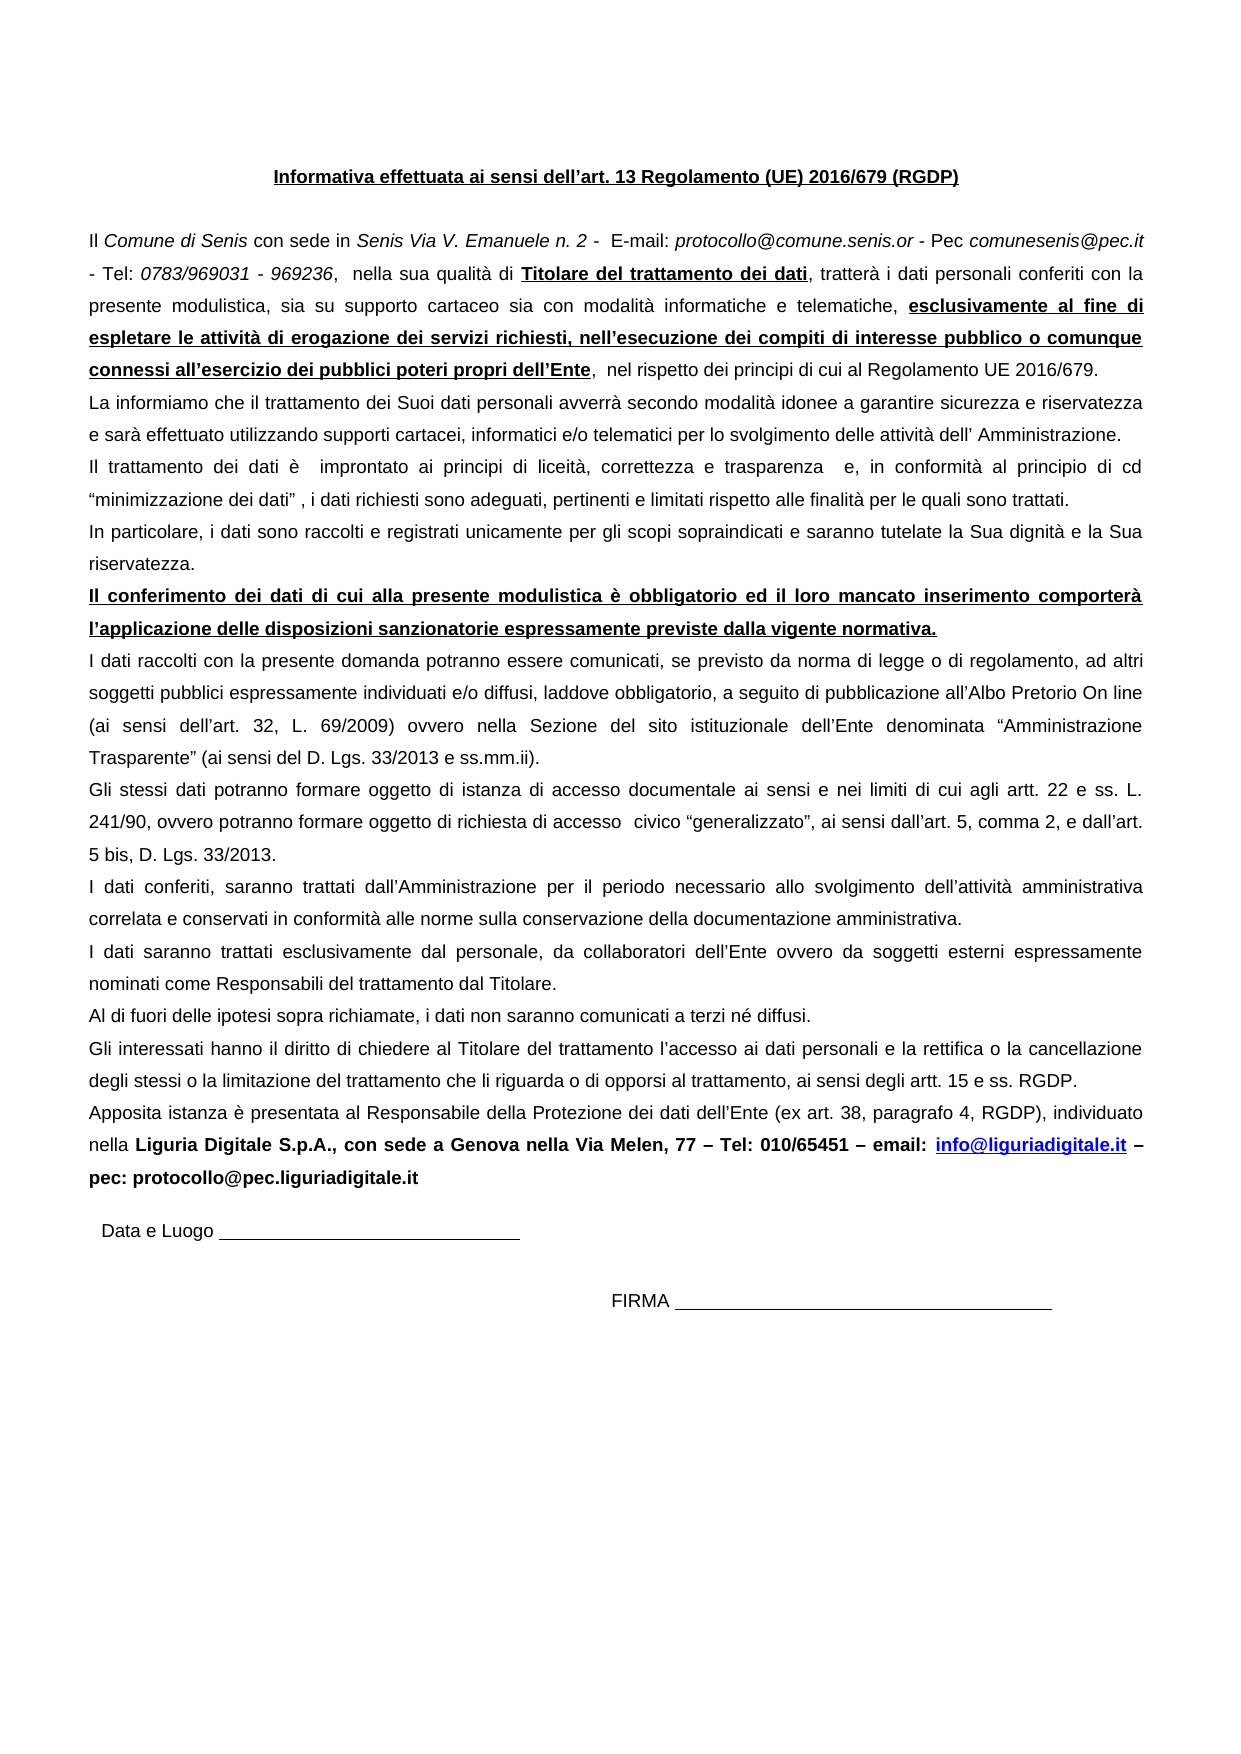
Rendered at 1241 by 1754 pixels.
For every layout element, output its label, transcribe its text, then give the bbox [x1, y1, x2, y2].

text Apposita istanza è presentata al Responsabile della Protezione dei dati dell’Ente (ex art. 38, paragrafo 4, RGDP), individuato nella Liguria Digitale S.p.A., con sede a Genova nella Via Melen, 77 – Tel: 010/65451 – email: info@liguriadigitale.it – pec: protocollo@pec.liguriadigitale.it [89, 1102, 1144, 1188]
text Gli interessati hanno il diritto di chiedere al Titolare del trattamento l’accesso ai dati personali e la rettifica o la cancellazione degli stessi o la limitazione del trattamento che li riguarda o di opporsi al trattamento, ai sensi degli artt. 15 e ss. RGDP. [89, 1037, 1144, 1091]
text Il Comune di Senis con sede in Senis Via V. Emanuele n. 2 - E-mail: protocollo@comune.senis.or - Pec comunesenis@pec.it - Tel: 0783/969031 - 969236, nella sua qualità di Titolare del trattamento dei dati, tratterà i dati personali conferiti con la presente modulistica, sia su supporto cartaceo sia con modalità informatiche e telematiche, esclusivamente al fine di espletare le attività di erogazione dei servizi richiesti, nell’esecuzione dei compiti di interesse pubblico o comunque connessi all’esercizio dei pubblici poteri propri dell’Ente, nel rispetto dei principi di cui al Regolamento UE 2016/679. [89, 230, 1144, 381]
text Informativa effettuata ai sensi dell’art. 13 Regolamento (UE) 2016/679 (RGDP) [89, 165, 1144, 187]
text I dati raccolti con la presente domanda potranno essere comunicati, se previsto da norma di legge o di regolamento, ad altri soggetti pubblici espressamente individuati e/o diffusi, laddove obbligatorio, a seguito di pubblicazione all’Albo Pretorio On line (ai sensi dell’art. 32, L. 69/2009) ovvero nella Sezione del sito istituzionale dell’Ente denominata “Amministrazione Trasparente” (ai sensi del D. Lgs. 33/2013 e ss.mm.ii). [89, 650, 1144, 768]
text Al di fuori delle ipotesi sopra richiamate, i dati non saranno comunicati a terzi né diffusi. [89, 1005, 1144, 1027]
text FIRMA [611, 1290, 1144, 1312]
text La informiamo che il trattamento dei Suoi dati personali avverrà secondo modalità idonee a garantire sicurezza e riservatezza e sarà effettuato utilizzando supporti cartacei, informatici e/o telematici per lo svolgimento delle attività dell’ Amministrazione. [89, 391, 1144, 445]
text I dati saranno trattati esclusivamente dal personale, da collaboratori dell’Ente ovvero da soggetti esterni espressamente nominati come Responsabili del trattamento dal Titolare. [89, 940, 1144, 994]
text Data e Luogo [101, 1220, 1144, 1242]
text Il trattamento dei dati è improntato ai principi di liceità, correttezza e trasparenza e, in conformità al principio di cd “minimizzazione dei dati” , i dati richiesti sono adeguati, pertinenti e limitati rispetto alle finalità per le quali sono trattati. [89, 456, 1144, 510]
text In particolare, i dati sono raccolti e registrati unicamente per gli scopi sopraindicati e saranno tutelate la Sua dignità e la Sua riservatezza. [89, 521, 1144, 574]
text I dati conferiti, saranno trattati dall’Amministrazione per il periodo necessario allo svolgimento dell’attività amministrativa correlata e conservati in conformità alle norme sulla conservazione della documentazione amministrativa. [89, 876, 1144, 930]
text Gli stessi dati potranno formare oggetto di istanza di accesso documentale ai sensi e nei limiti di cui agli artt. 22 e ss. L. 241/90, ovvero potranno formare oggetto di richiesta di accesso civico “generalizzato”, ai sensi dall’art. 5, comma 2, e dall’art. 5 bis, D. Lgs. 33/2013. [89, 779, 1144, 865]
text Il conferimento dei dati di cui alla presente modulistica è obbligatorio ed il loro mancato inserimento comporterà l’applicazione delle disposizioni sanzionatorie espressamente previste dalla vigente normativa. [89, 585, 1144, 639]
